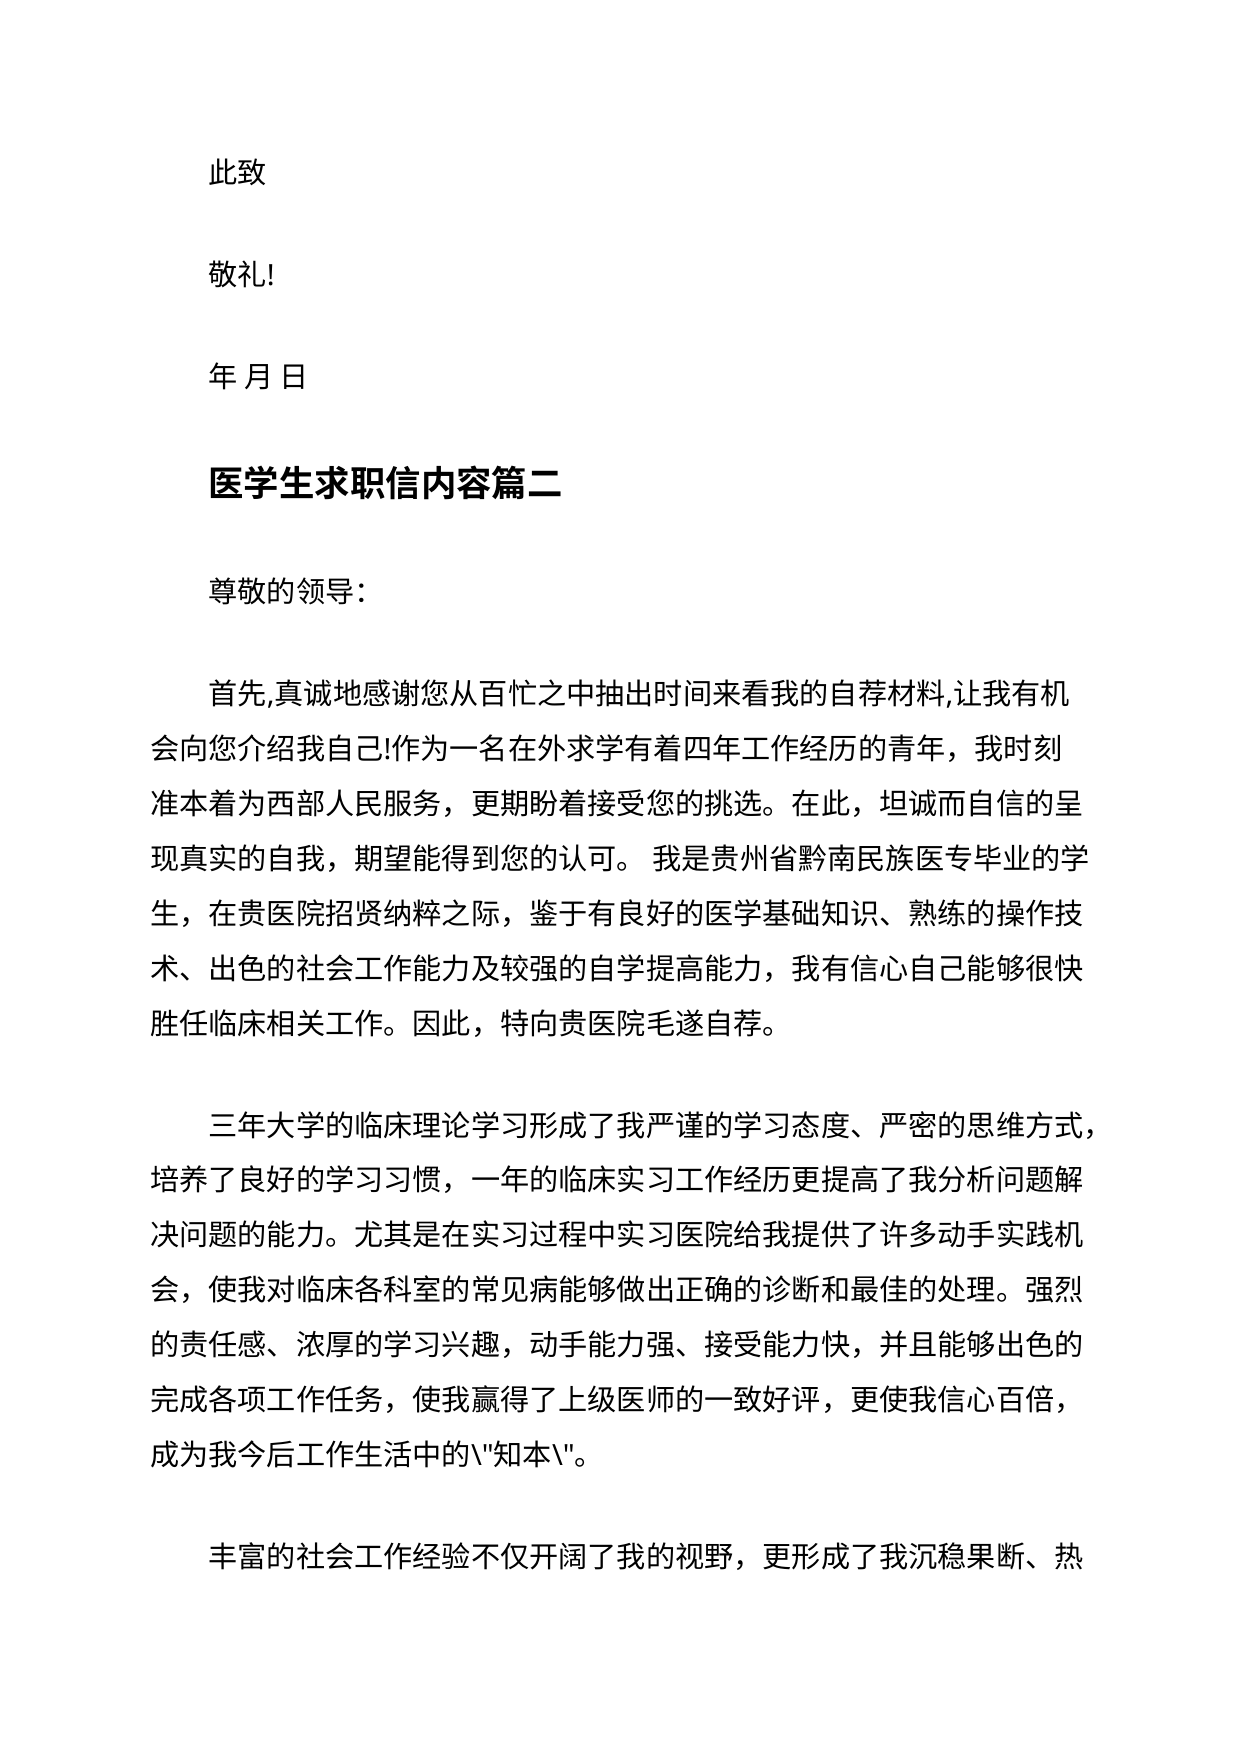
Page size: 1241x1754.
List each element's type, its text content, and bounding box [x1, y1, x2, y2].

text 尊敬的领导： [150, 569, 1090, 611]
text 医学生求职信内容篇二 [150, 456, 1090, 507]
text 年 月 日 [150, 354, 1090, 396]
text 首先,真诚地感谢您从百忙之中抽出时间来看我的自荐材料,让我有机会向您介绍我自己!作为一名在外求学有着四年工作经历的青年，我时刻准本着为西部人民服务，更期盼着接受您的挑选。在此，坦诚而自信的呈现真实的自我，期望能得到您的认可。 我是贵州省黔南民族医专毕业的学生，在贵医院招贤纳粹之际，鉴于有良好的医学基础知识、熟练的操作技术、出色的社会工作能力及较强的自学提高能力，我有信心自己能够很快胜任临床相关工作。因此，特向贵医院毛遂自荐。 [150, 671, 1090, 1043]
text 此致 [150, 150, 1090, 192]
text 三年大学的临床理论学习形成了我严谨的学习态度、严密的思维方式，培养了良好的学习习惯，一年的临床实习工作经历更提高了我分析问题解决问题的能力。尤其是在实习过程中实习医院给我提供了许多动手实践机会，使我对临床各科室的常见病能够做出正确的诊断和最佳的处理。强烈的责任感、浓厚的学习兴趣，动手能力强、接受能力快，并且能够出色的完成各项工作任务，使我赢得了上级医师的一致好评，更使我信心百倍，成为我今后工作生活中的\"知本\"。 [150, 1102, 1090, 1474]
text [150, 1533, 1090, 1576]
text 敬礼! [150, 252, 1090, 294]
